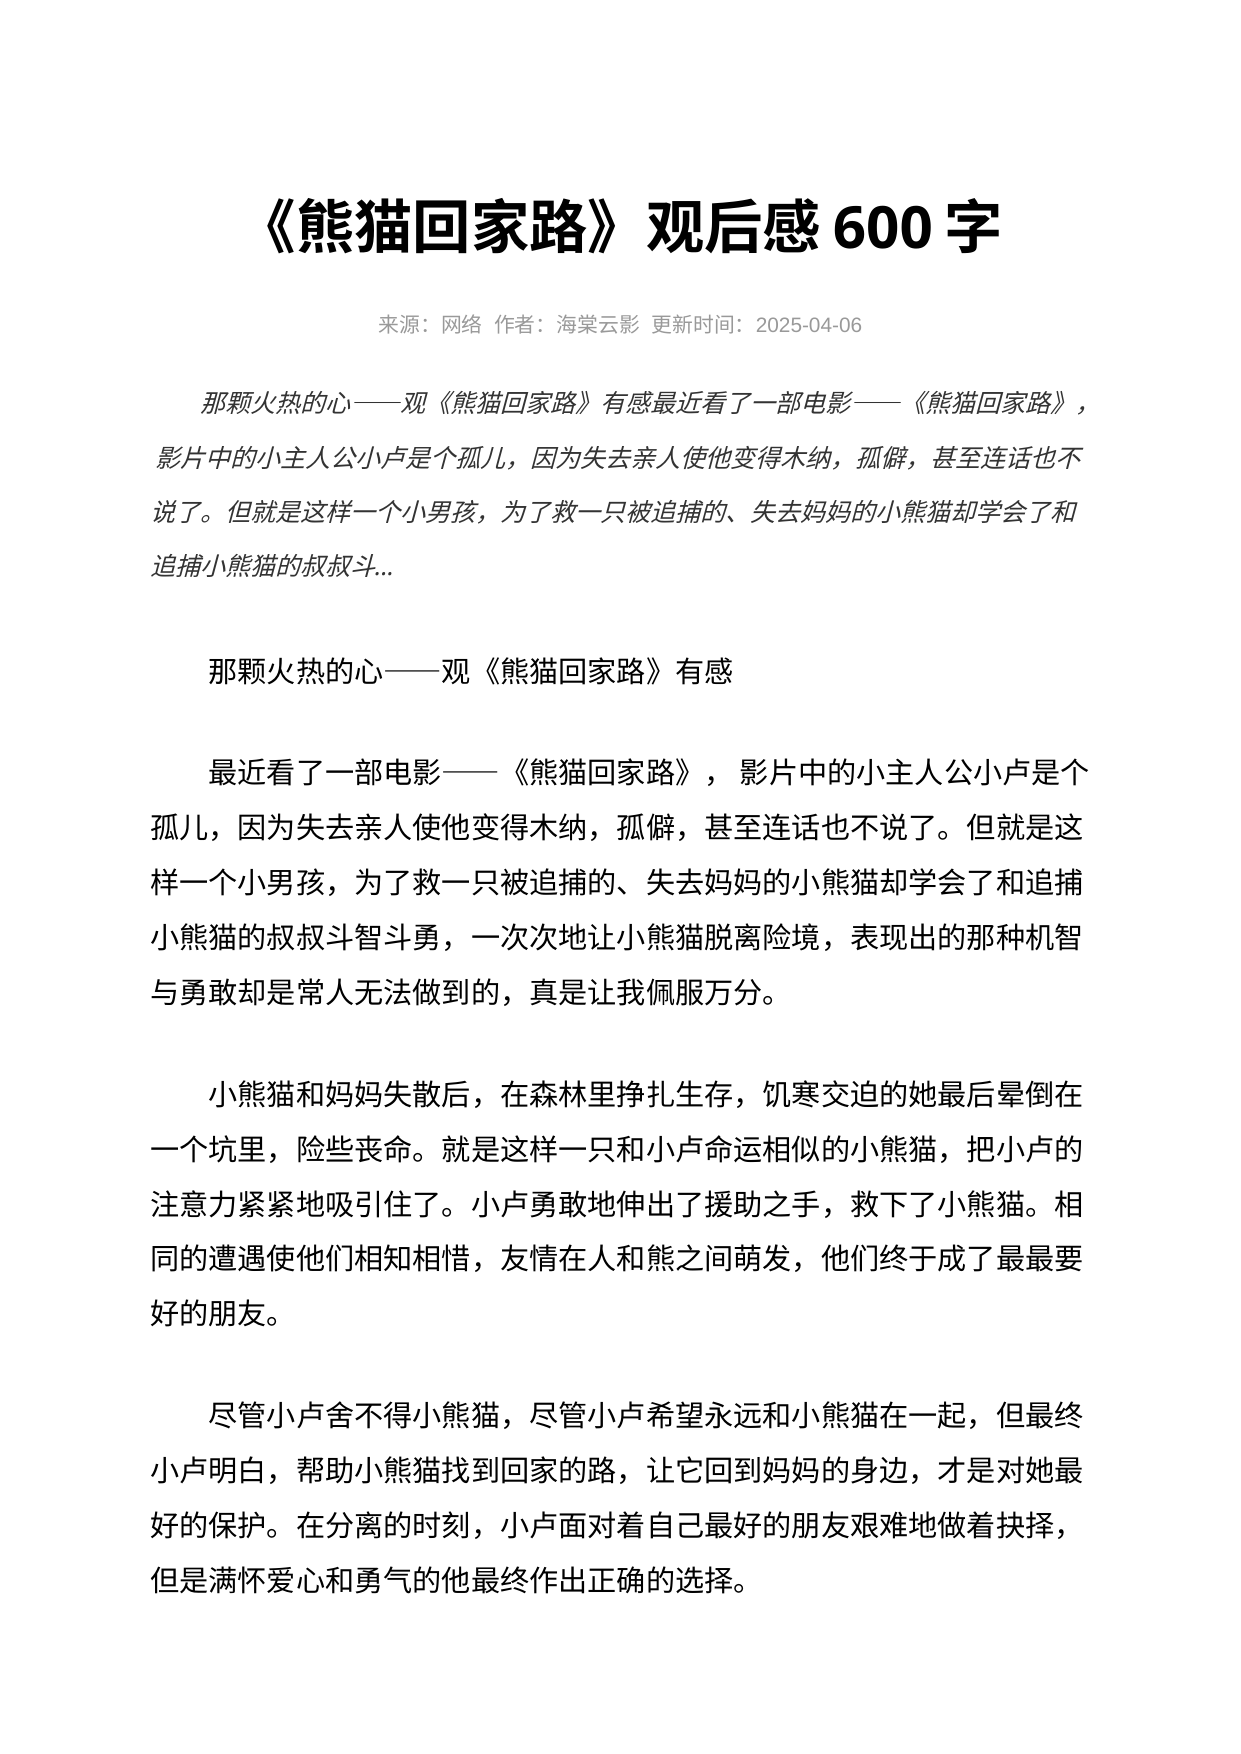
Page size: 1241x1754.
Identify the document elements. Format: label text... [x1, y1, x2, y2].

text 最近看了一部电影——《熊猫回家路》， 影片中的小主人公小卢是个孤儿，因为失去亲人使他变得木纳，孤僻，甚至连话也不说了。但就是这样一个小男孩，为了救一只被追捕的、失去妈妈的小熊猫却学会了和追捕小熊猫的叔叔斗智斗勇，一次次地让小熊猫脱离险境，表现出的那种机智与勇敢却是常人无法做到的，真是让我佩服万分。 [150, 750, 1090, 1012]
subtitle 《熊猫回家路》观后感600字 [150, 181, 1090, 266]
text 那颗火热的心——观《熊猫回家路》有感 [150, 648, 1090, 690]
text 尽管小卢舍不得小熊猫，尽管小卢希望永远和小熊猫在一起，但最终小卢明白，帮助小熊猫找到回家的路，让它回到妈妈的身边，才是对她最好的保护。在分离的时刻，小卢面对着自己最好的朋友艰难地做着抉择，但是满怀爱心和勇气的他最终作出正确的选择。 [150, 1393, 1090, 1599]
text 小熊猫和妈妈失散后，在森林里挣扎生存，饥寒交迫的她最后晕倒在一个坑里，险些丧命。就是这样一只和小卢命运相似的小熊猫，把小卢的注意力紧紧地吸引住了。小卢勇敢地伸出了援助之手，救下了小熊猫。相同的遭遇使他们相知相惜，友情在人和熊之间萌发，他们终于成了最最要好的朋友。 [150, 1071, 1090, 1333]
text 那颗火热的心——观《熊猫回家路》有感最近看了一部电影——《熊猫回家路》， 影片中的小主人公小卢是个孤儿，因为失去亲人使他变得木纳，孤僻，甚至连话也不说了。但就是这样一个小男孩，为了救一只被追捕的、失去妈妈的小熊猫却学会了和追捕小熊猫的叔叔斗... [150, 384, 1090, 583]
text 来源：网络 作者：海棠云影 更新时间：2025-04-06 [150, 313, 1090, 337]
